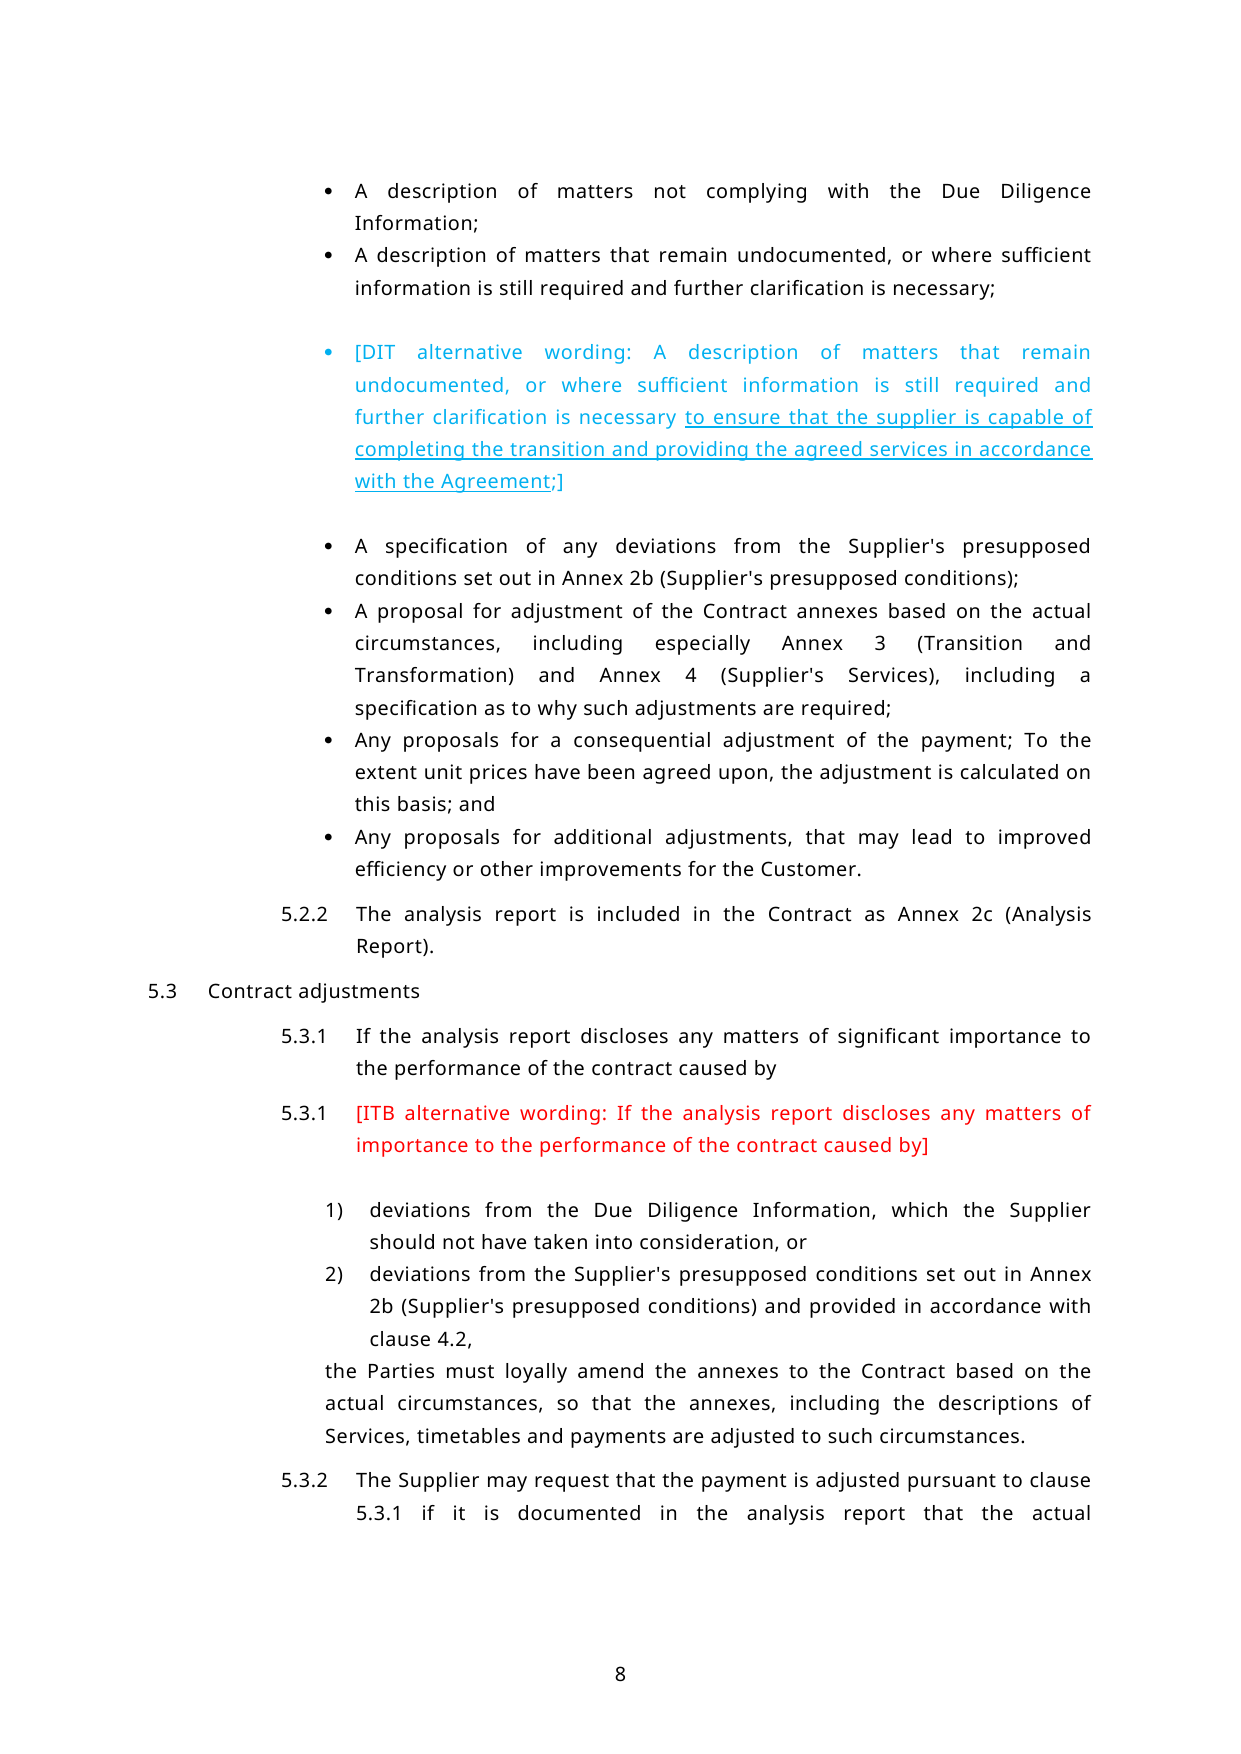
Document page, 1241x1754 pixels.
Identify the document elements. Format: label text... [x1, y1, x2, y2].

list A description of matters not complying with the Due Diligence Information; [325, 177, 1092, 236]
list [DIT alternative wording: A description of matters that remain undocumented, or where sufficient information is still required and further clarification is necessary to ensure that the supplier is capable of completing the transition and providing the agreed services in accordance with the Agreement;] [325, 339, 1092, 495]
list A description of matters that remain undocumented, or where sufficient information is still required and further clarification is necessary; [325, 242, 1092, 301]
subtitle Contract adjustments [148, 977, 1092, 1004]
subtitle If the analysis report discloses any matters of significant importance to the performance of the contract caused by [281, 1022, 1092, 1081]
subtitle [281, 1467, 1092, 1526]
text 1) deviations from the Due Diligence Information, which the Supplier should not have taken into consideration, or [325, 1196, 1092, 1255]
list Any proposals for additional adjustments, that may lead to improved efficiency or other improvements for the Customer. [325, 823, 1092, 882]
subtitle The analysis report is included in the Contract as Annex 2c (Analysis Report). [281, 900, 1092, 959]
list Any proposals for a consequential adjustment of the payment; To the extent unit prices have been agreed upon, the adjustment is calculated on this basis; and [325, 726, 1092, 818]
subtitle [ITB alternative wording: If the analysis report discloses any matters of importance to the performance of the contract caused by] [281, 1099, 1092, 1158]
text the Parties must loyally amend the annexes to the Contract based on the actual circumstances, so that the annexes, including the descriptions of Services, timetables and payments are adjusted to such circumstances. [325, 1357, 1092, 1449]
list A proposal for adjustment of the Contract annexes based on the actual circumstances, including especially Annex 3 (Transition and Transformation) and Annex 4 (Supplier's Services), including a specification as to why such adjustments are required; [325, 597, 1092, 721]
list A specification of any deviations from the Supplier's presupposed conditions set out in Annex 2b (Supplier's presupposed conditions); [325, 532, 1092, 592]
text 2) deviations from the Supplier's presupposed conditions set out in Annex 2b (Supplier's presupposed conditions) and provided in accordance with clause 4.2, [325, 1261, 1092, 1352]
